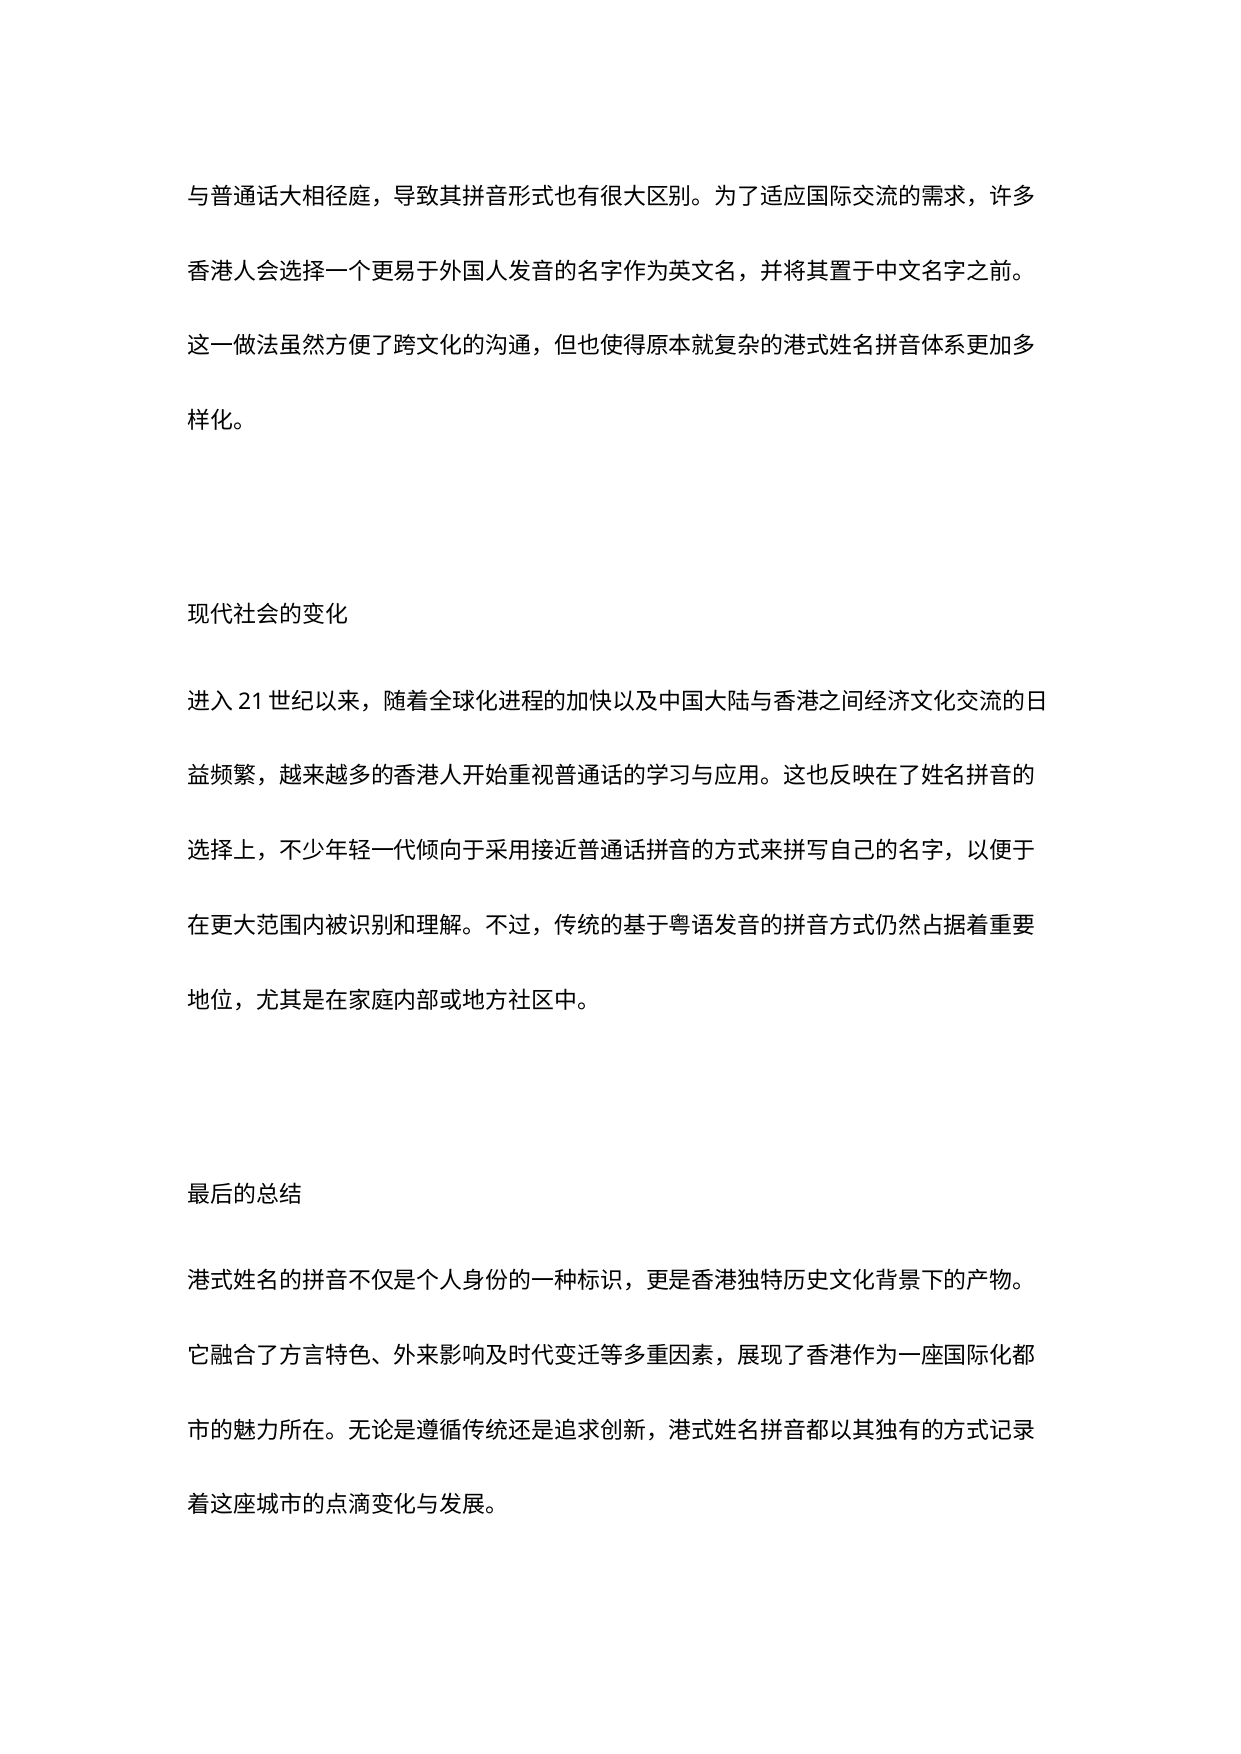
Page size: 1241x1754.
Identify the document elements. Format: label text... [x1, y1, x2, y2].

text 现代社会的变化 [187, 580, 1053, 645]
text 进入21世纪以来，随着全球化进程的加快以及中国大陆与香港之间经济文化交流的日益频繁，越来越多的香港人开始重视普通话的学习与应用。这也反映在了姓名拼音的选择上，不少年轻一代倾向于采用接近普通话拼音的方式来拼写自己的名字，以便于在更大范围内被识别和理解。不过，传统的基于粤语发音的拼音方式仍然占据着重要地位，尤其是在家庭内部或地方社区中。 [187, 667, 1053, 1031]
text 最后的总结 [187, 1160, 1053, 1225]
text 港式姓名的拼音不仅是个人身份的一种标识，更是香港独特历史文化背景下的产物。它融合了方言特色、外来影响及时代变迁等多重因素，展现了香港作为一座国际化都市的魅力所在。无论是遵循传统还是追求创新，港式姓名拼音都以其独有的方式记录着这座城市的点滴变化与发展。 [187, 1246, 1053, 1536]
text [187, 162, 1053, 451]
